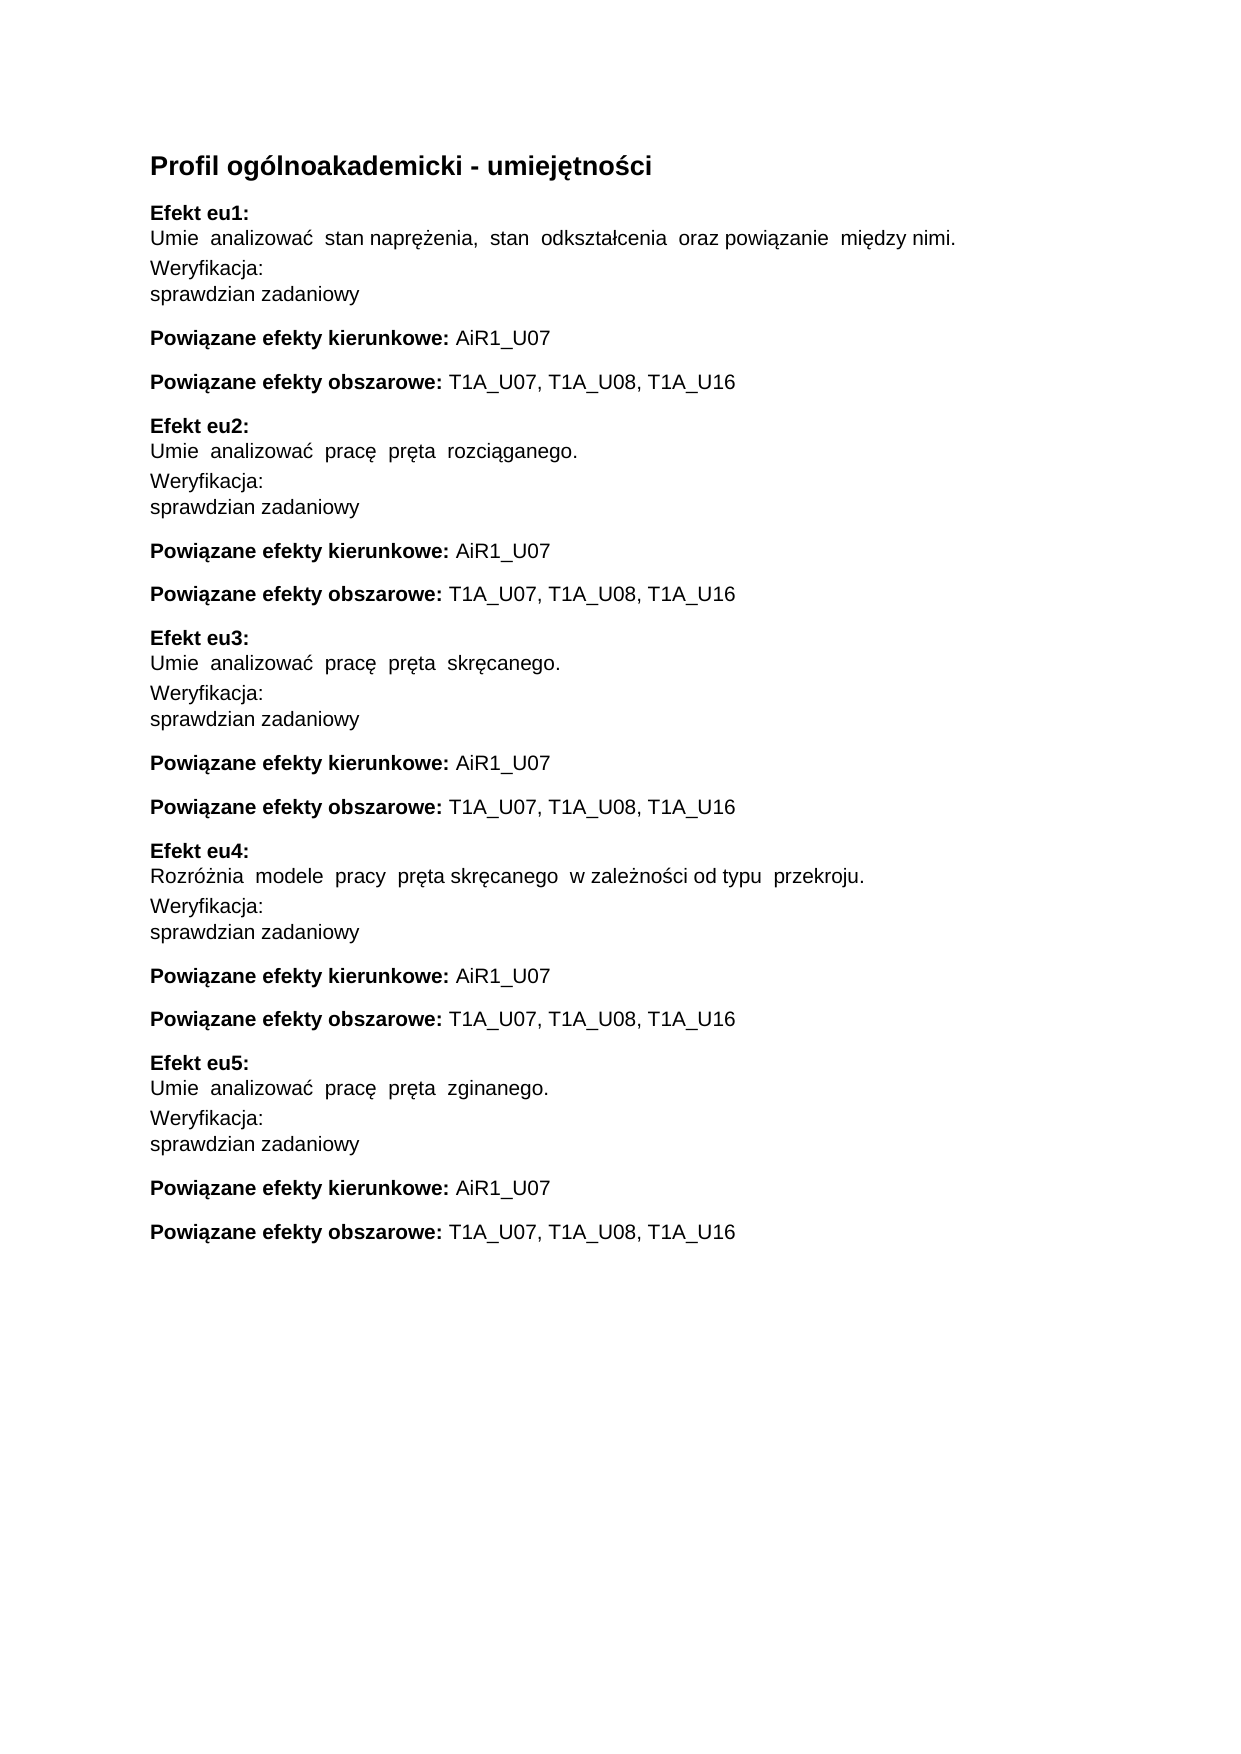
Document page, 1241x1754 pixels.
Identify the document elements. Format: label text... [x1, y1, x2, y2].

text sprawdzian zadaniowy [150, 920, 1090, 944]
text Efekt eu1: [150, 201, 1090, 225]
text Efekt eu4: [150, 838, 1090, 862]
text sprawdzian zadaniowy [150, 1132, 1090, 1156]
subtitle Profil ogólnoakademicki - umiejętności [150, 150, 1090, 181]
text Umie analizować pracę pręta rozciąganego. [150, 438, 1090, 462]
text Efekt eu5: [150, 1051, 1090, 1075]
text Umie analizować stan naprężenia, stan odkształcenia oraz powiązanie między nimi. [150, 226, 1090, 250]
text Powiązane efekty kierunkowe: AiR1_U07 [150, 326, 1090, 350]
text Powiązane efekty kierunkowe: AiR1_U07 [150, 963, 1090, 987]
text Rozróżnia modele pracy pręta skręcanego w zależności od typu przekroju. [150, 863, 1090, 887]
text Powiązane efekty obszarowe: T1A_U07, T1A_U08, T1A_U16 [150, 795, 1090, 819]
text Umie analizować pracę pręta zginanego. [150, 1076, 1090, 1100]
text Weryfikacja: [150, 1106, 1090, 1130]
text sprawdzian zadaniowy [150, 707, 1090, 731]
text sprawdzian zadaniowy [150, 282, 1090, 306]
text Powiązane efekty kierunkowe: AiR1_U07 [150, 538, 1090, 562]
text Efekt eu3: [150, 626, 1090, 650]
text Powiązane efekty obszarowe: T1A_U07, T1A_U08, T1A_U16 [150, 582, 1090, 606]
text Powiązane efekty obszarowe: T1A_U07, T1A_U08, T1A_U16 [150, 1007, 1090, 1031]
text Weryfikacja: [150, 894, 1090, 918]
text Weryfikacja: [150, 469, 1090, 493]
text Powiązane efekty kierunkowe: AiR1_U07 [150, 1176, 1090, 1200]
text sprawdzian zadaniowy [150, 495, 1090, 519]
text Weryfikacja: [150, 256, 1090, 280]
text Powiązane efekty obszarowe: T1A_U07, T1A_U08, T1A_U16 [150, 370, 1090, 394]
text Umie analizować pracę pręta skręcanego. [150, 651, 1090, 675]
text Powiązane efekty obszarowe: T1A_U07, T1A_U08, T1A_U16 [150, 1220, 1090, 1244]
text Weryfikacja: [150, 681, 1090, 705]
text Powiązane efekty kierunkowe: AiR1_U07 [150, 751, 1090, 775]
text Efekt eu2: [150, 413, 1090, 437]
